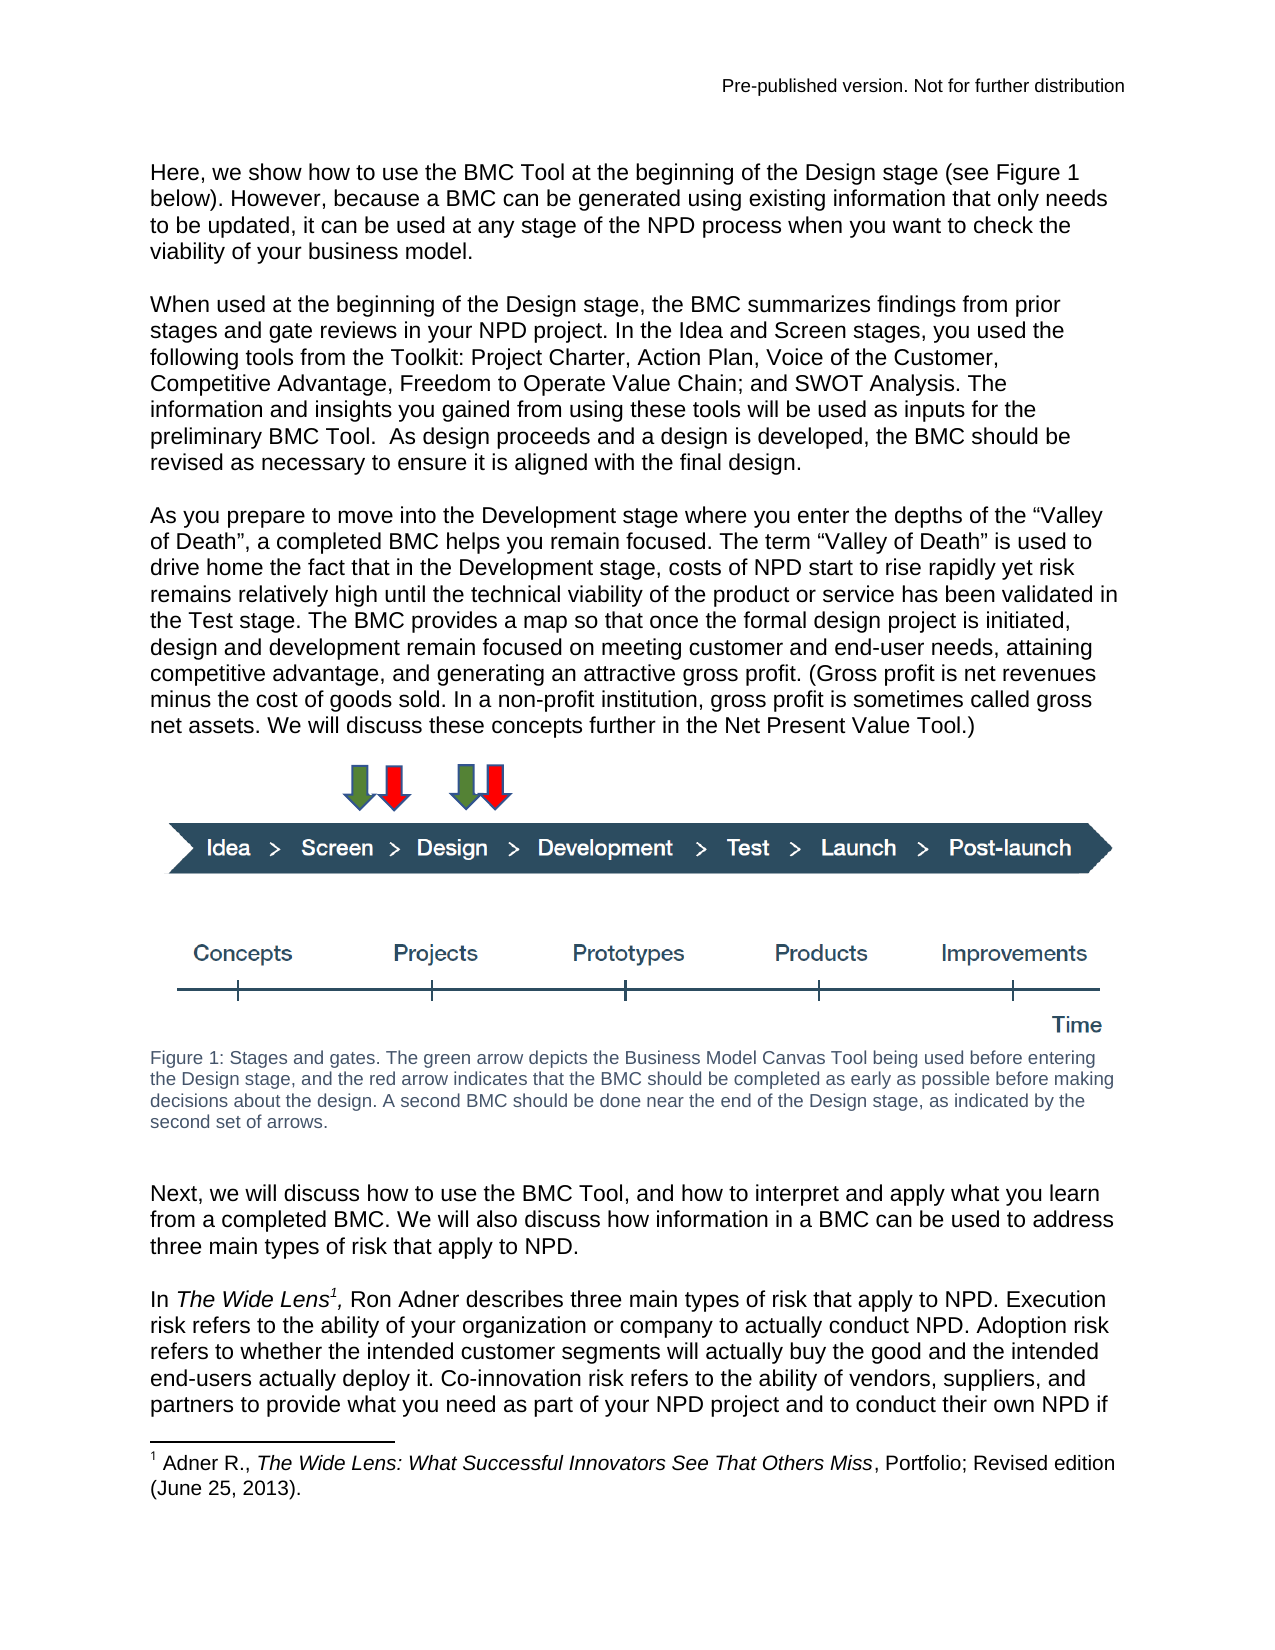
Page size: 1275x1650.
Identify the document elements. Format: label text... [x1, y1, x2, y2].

text Figure 1: Stages and gates. The green arrow depicts the Business Model Canvas Tool being used before entering the Design stage, and the red arrow indicates that the BMC should be completed as early as possible before making decisions about the design. A second BMC should be done near the end of the Design stage, as indicated by the second set of arrows. [150, 1047, 1125, 1133]
text Next, we will discuss how to use the BMC Tool, and how to interpret and apply what you learn from a completed BMC. We will also discuss how information in a BMC can be used to address three main types of risk that apply to NPD. [150, 1180, 1125, 1259]
picture [150, 796, 1125, 1047]
text As you prepare to move into the Development stage where you enter the depths of the “Valley of Death”, a completed BMC helps you remain focused. The term “Valley of Death” is used to drive home the fact that in the Development stage, costs of NPD start to rise rapidly yet risk remains relatively high until the technical viability of the product or service has been validated in the Test stage. The BMC provides a map so that once the formal design project is initiated, design and development remain focused on meeting customer and end-user needs, attaining competitive advantage, and generating an attractive gross profit. (Gross profit is net revenues minus the cost of goods sold. In a non-profit institution, gross profit is sometimes called gross net assets. We will discuss these concepts further in the Net Present Value Tool.) [150, 502, 1125, 739]
text When used at the beginning of the Design stage, the BMC summarizes findings from prior stages and gate reviews in your NPD project. In the Idea and Screen stages, you used the following tools from the Toolkit: Project Charter, Action Plan, Voice of the Customer, Competitive Advantage, Freedom to Operate Value Chain; and SWOT Analysis. The information and insights you gained from using these tools will be used as inputs for the preliminary BMC Tool. As design proceeds and a design is developed, the BMC should be revised as necessary to ensure it is aligned with the final design. [150, 291, 1125, 475]
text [150, 1286, 1125, 1417]
text Here, we show how to use the BMC Tool at the beginning of the Design stage (see Figure 1 below). However, because a BMC can be generated using existing information that only needs to be updated, it can be used at any stage of the NPD process when you want to check the viability of your business model. [150, 159, 1125, 264]
